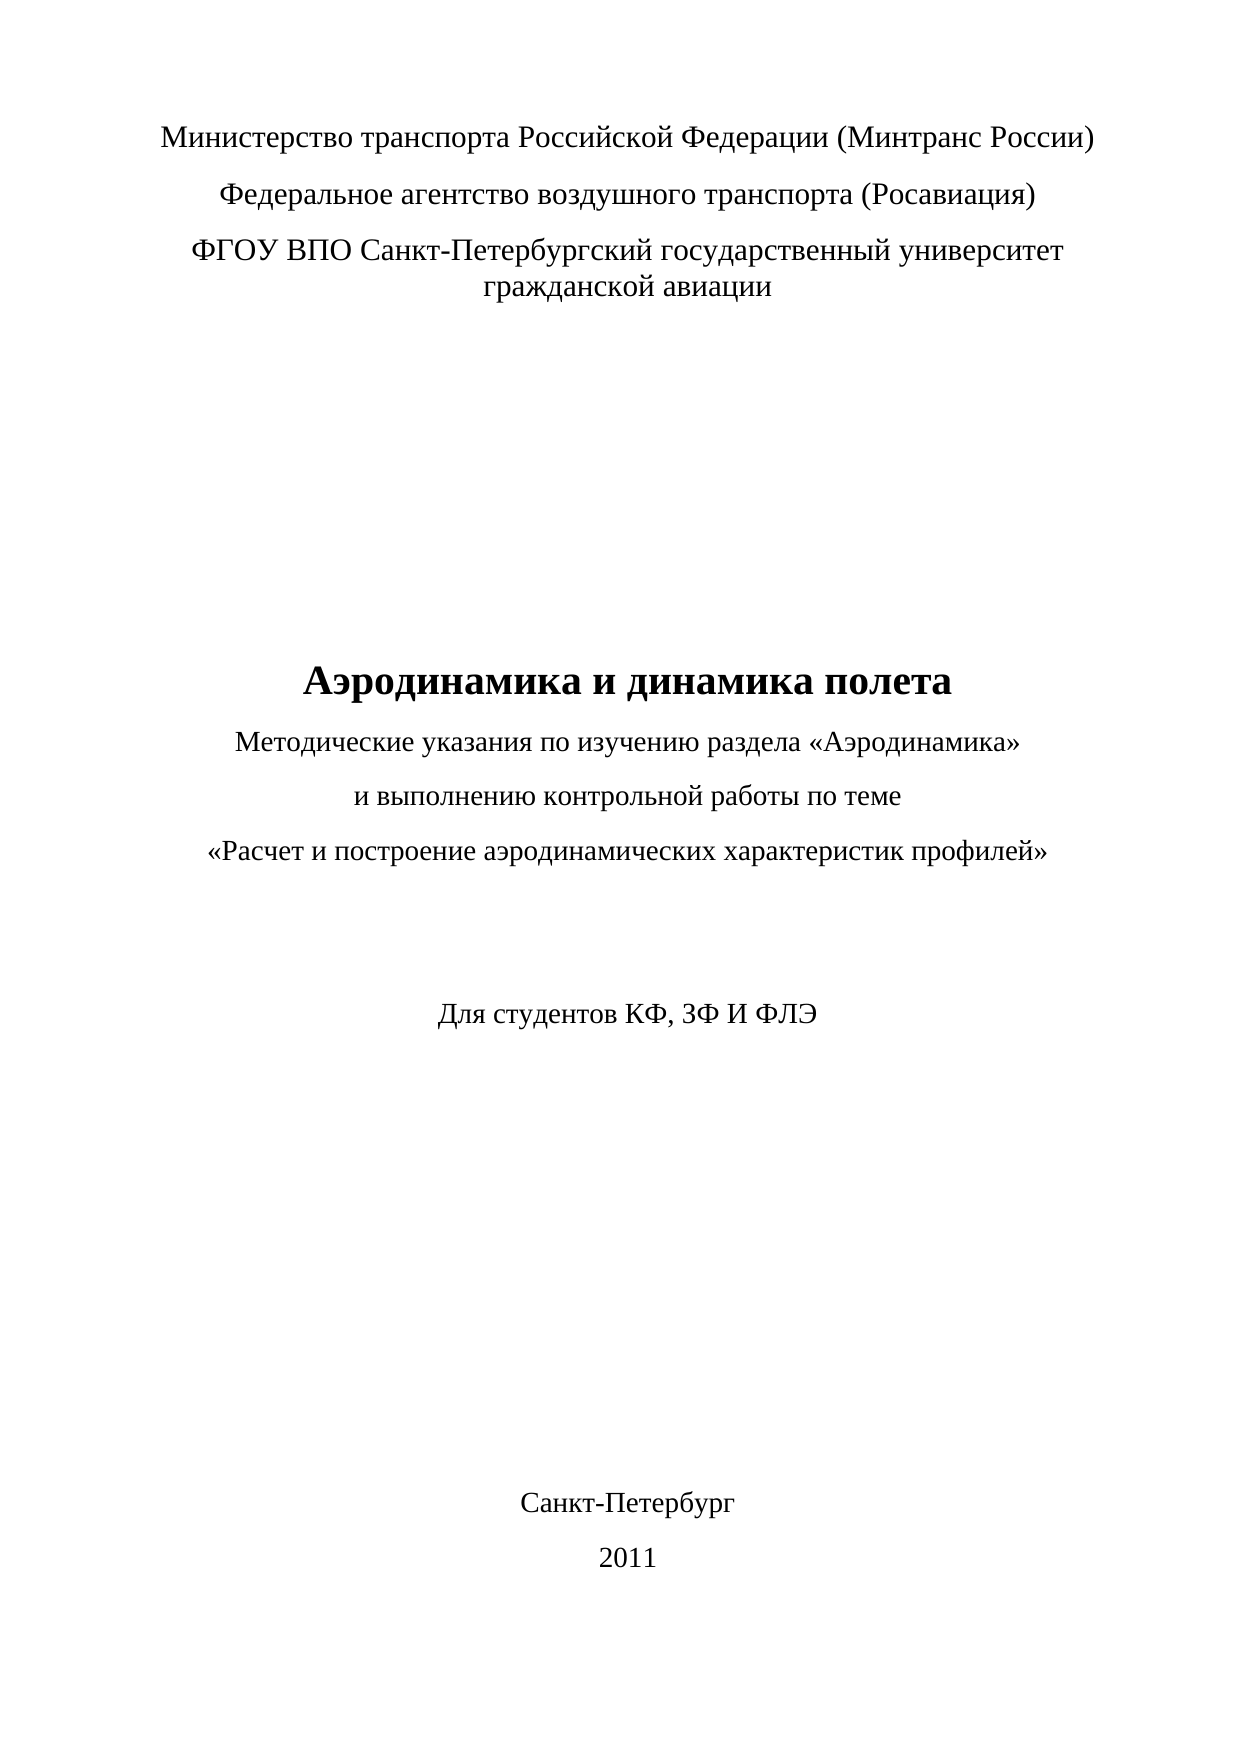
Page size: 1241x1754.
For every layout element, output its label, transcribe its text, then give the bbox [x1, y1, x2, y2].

text 2011 [133, 1540, 1122, 1573]
text Федеральное агентство воздушного транспорта (Росавиация) [133, 175, 1122, 211]
text Санкт-Петербург [133, 1485, 1122, 1519]
text Министерство транспорта Российской Федерации (Минтранс России) [133, 118, 1122, 154]
text и выполнению контрольной работы по теме [133, 778, 1122, 812]
text «Расчет и построение аэродинамических характеристик профилей» [133, 833, 1122, 866]
text Для студентов КФ, ЗФ И ФЛЭ [133, 996, 1122, 1029]
text ФГОУ ВПО Санкт-Петербургский государственный университет гражданской авиации [133, 232, 1122, 303]
text Аэродинамика и динамика полета [133, 655, 1122, 703]
text Методические указания по изучению раздела «Аэродинамика» [133, 724, 1122, 758]
